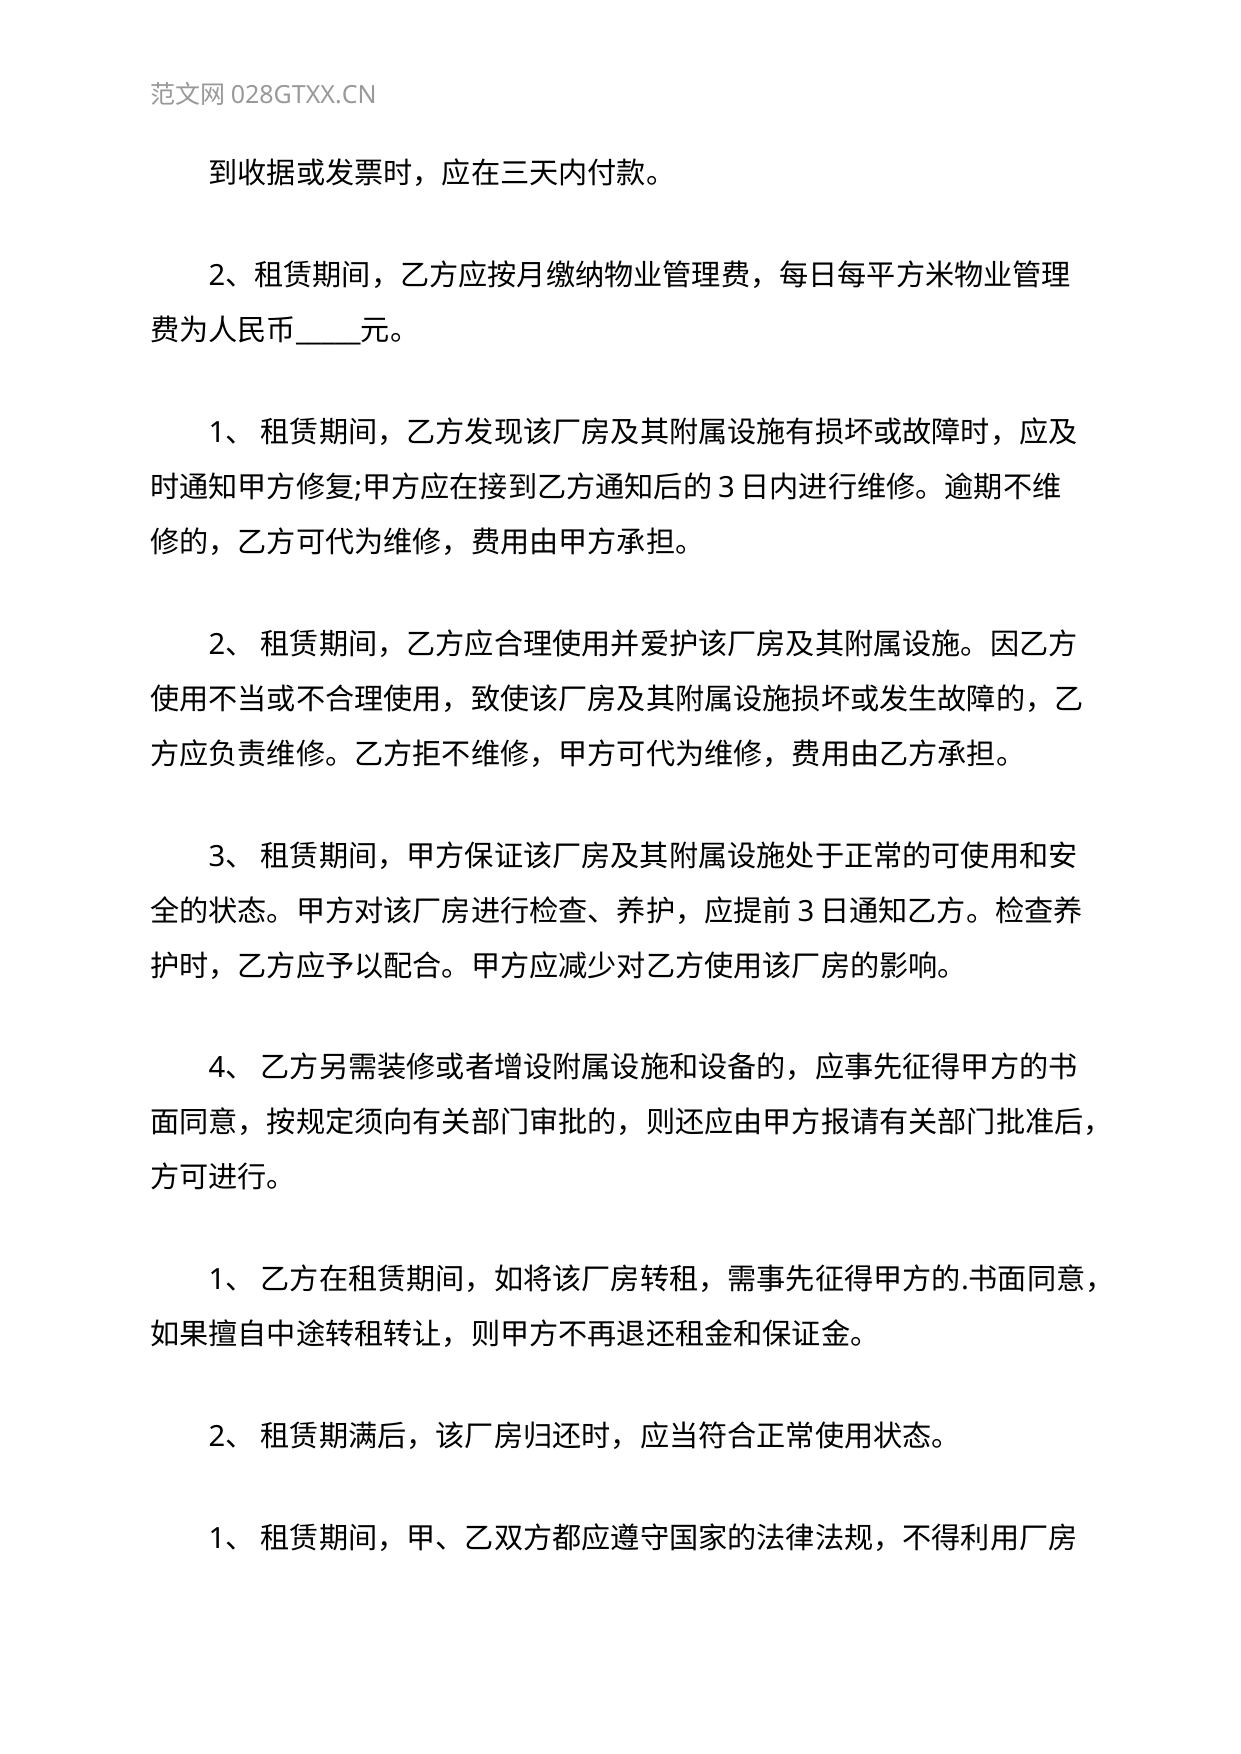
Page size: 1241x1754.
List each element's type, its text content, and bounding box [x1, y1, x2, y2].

text 到收据或发票时，应在三天内付款。 [150, 150, 1090, 192]
text 2、 租赁期满后，该厂房归还时，应当符合正常使用状态。 [150, 1412, 1090, 1455]
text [150, 1514, 1090, 1557]
text 4、 乙方另需装修或者增设附属设施和设备的，应事先征得甲方的书面同意，按规定须向有关部门审批的，则还应由甲方报请有关部门批准后，方可进行。 [150, 1044, 1090, 1196]
text 2、租赁期间，乙方应按月缴纳物业管理费，每日每平方米物业管理费为人民币_____元。 [150, 252, 1090, 349]
text 1、 乙方在租赁期间，如将该厂房转租，需事先征得甲方的.书面同意，如果擅自中途转租转让，则甲方不再退还租金和保证金。 [150, 1256, 1090, 1353]
text 1、 租赁期间，乙方发现该厂房及其附属设施有损坏或故障时，应及时通知甲方修复;甲方应在接到乙方通知后的3日内进行维修。逾期不维修的，乙方可代为维修，费用由甲方承担。 [150, 409, 1090, 561]
text 3、 租赁期间，甲方保证该厂房及其附属设施处于正常的可使用和安全的状态。甲方对该厂房进行检查、养护，应提前3日通知乙方。检查养护时，乙方应予以配合。甲方应减少对乙方使用该厂房的影响。 [150, 832, 1090, 984]
text 2、 租赁期间，乙方应合理使用并爱护该厂房及其附属设施。因乙方使用不当或不合理使用，致使该厂房及其附属设施损坏或发生故障的，乙方应负责维修。乙方拒不维修，甲方可代为维修，费用由乙方承担。 [150, 621, 1090, 773]
